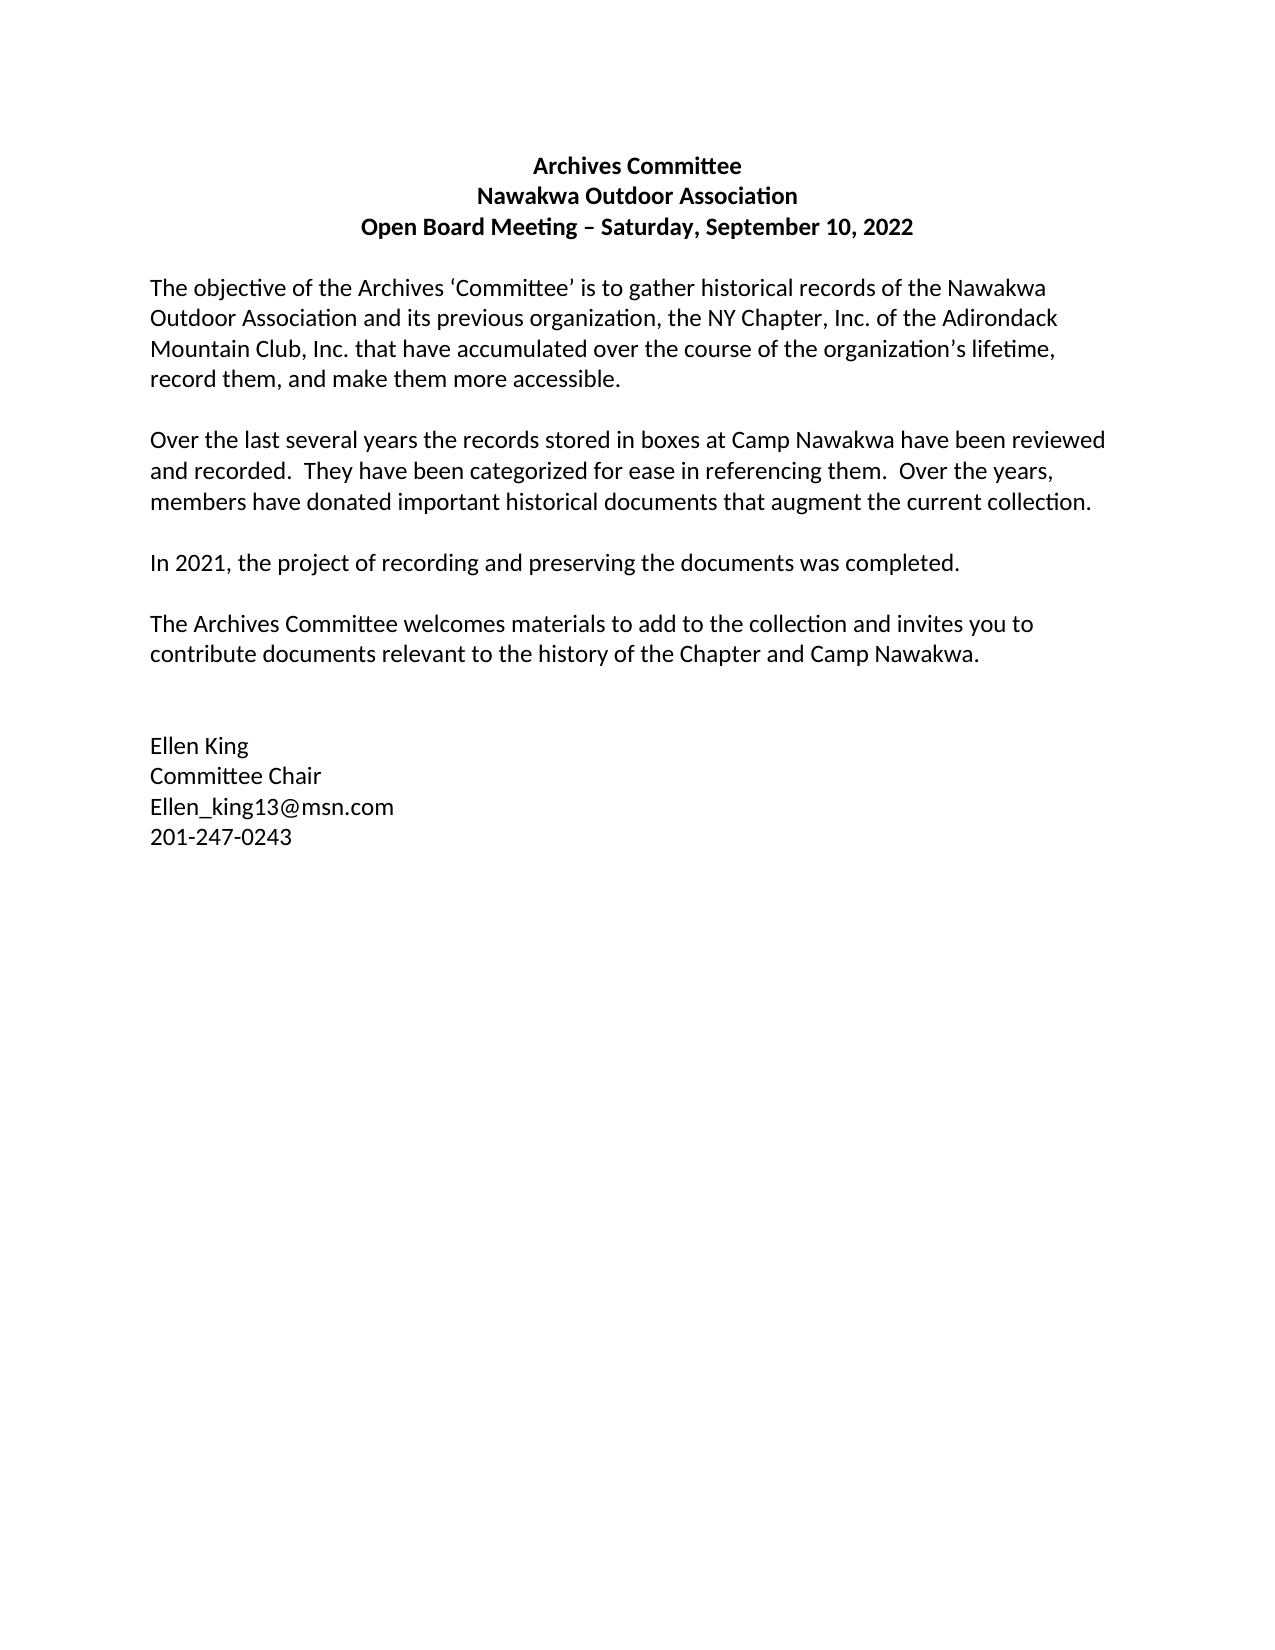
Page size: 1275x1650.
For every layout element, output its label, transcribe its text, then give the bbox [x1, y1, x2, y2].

text Over the last several years the records stored in boxes at Camp Nawakwa have been reviewed and recorded. They have been categorized for ease in referencing them. Over the years, members have donated important historical documents that augment the current collection. [150, 425, 1125, 516]
text Nawakwa Outdoor Association [150, 181, 1125, 211]
text Committee Chair [150, 760, 1125, 791]
text 201-247-0243 [150, 821, 1125, 852]
text The objective of the Archives ‘Committee’ is to gather historical records of the Nawakwa Outdoor Association and its previous organization, the NY Chapter, Inc. of the Adirondack Mountain Club, Inc. that have accumulated over the course of the organization’s lifetime, record them, and make them more accessible. [150, 272, 1125, 394]
text Archives Committee [150, 150, 1125, 181]
text The Archives Committee welcomes materials to add to the collection and invites you to contribute documents relevant to the history of the Chapter and Camp Nawakwa. [150, 608, 1125, 669]
text Ellen_king13@msn.com [150, 791, 1125, 821]
text In 2021, the project of recording and preserving the documents was completed. [150, 547, 1125, 577]
text Open Board Meeting – Saturday, September 10, 2022 [150, 211, 1125, 242]
text Ellen King [150, 730, 1125, 760]
